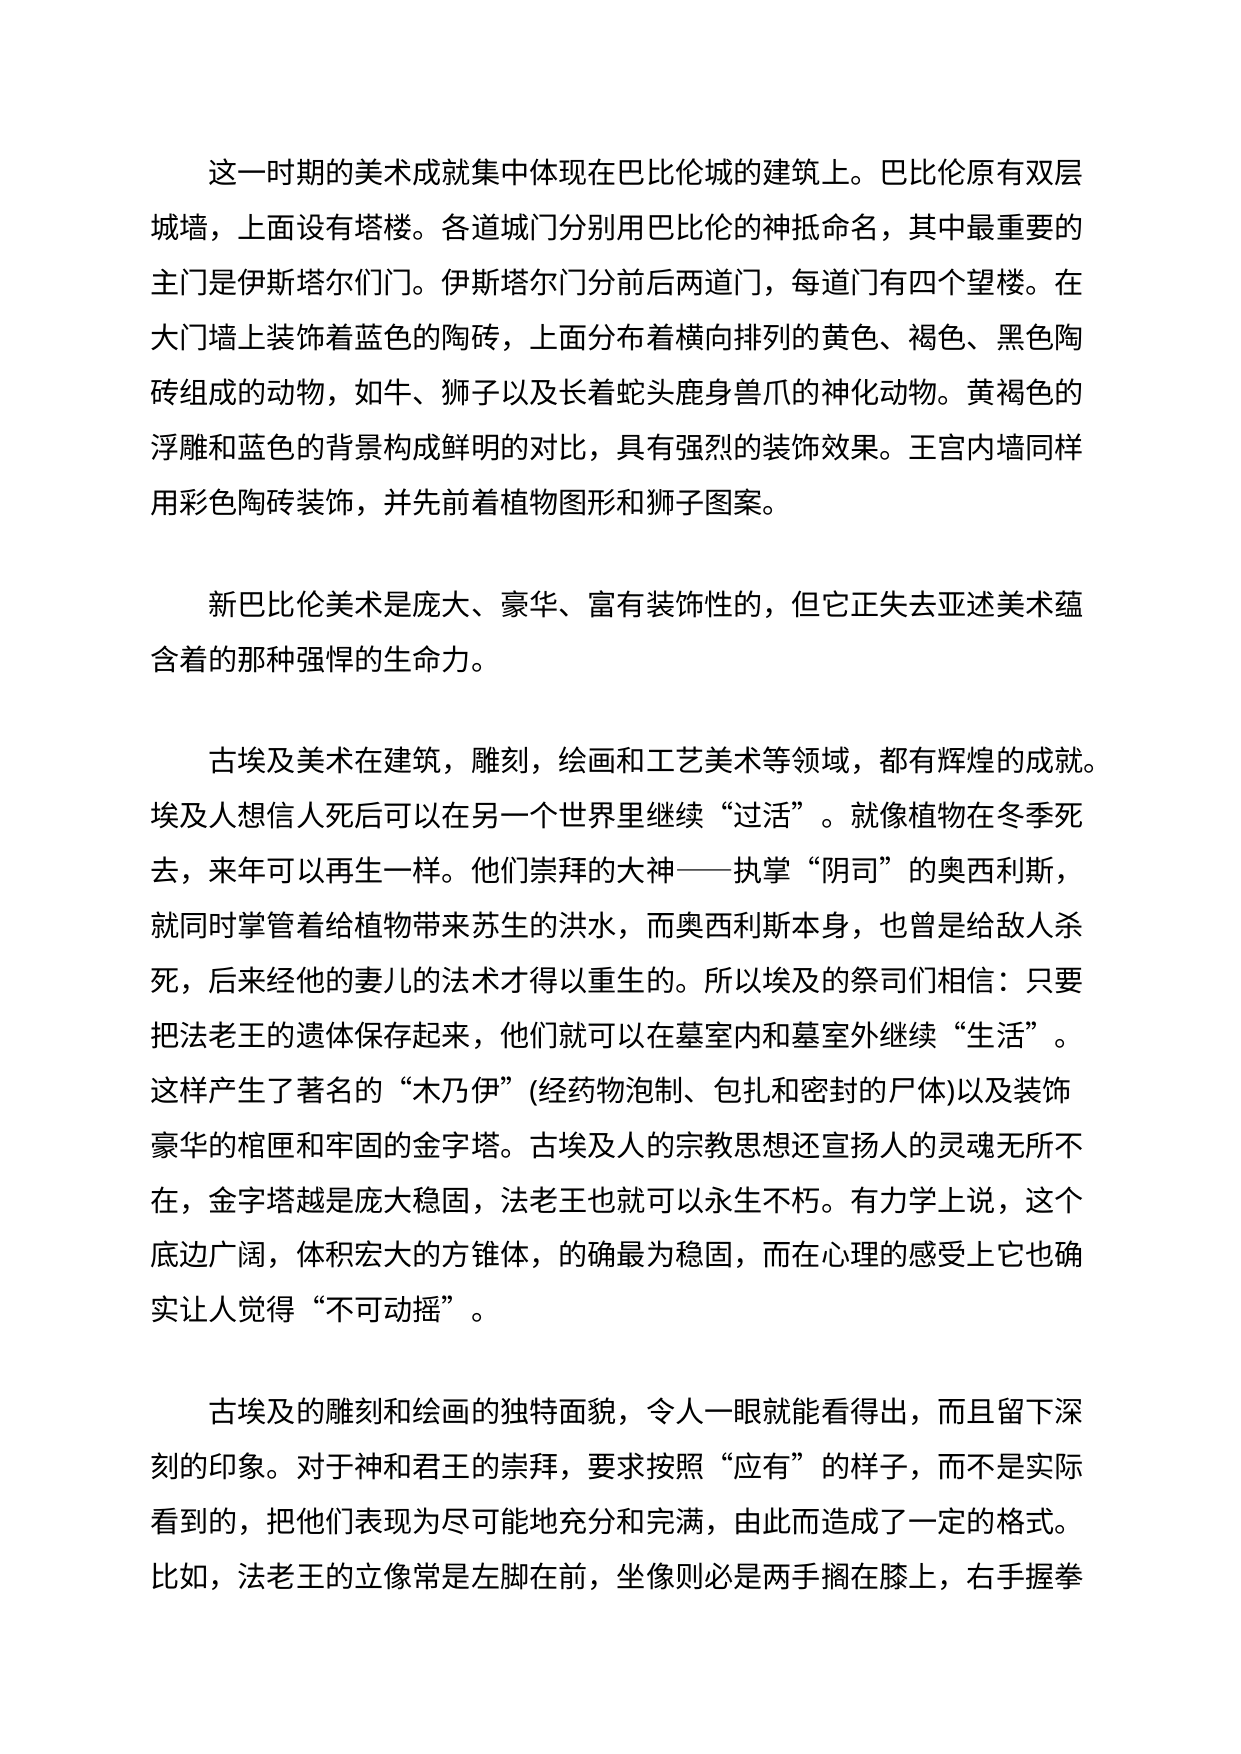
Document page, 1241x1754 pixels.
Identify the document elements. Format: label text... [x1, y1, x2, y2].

text 新巴比伦美术是庞大、豪华、富有装饰性的，但它正失去亚述美术蕴含着的那种强悍的生命力。 [150, 581, 1090, 678]
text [150, 1389, 1090, 1596]
text 这一时期的美术成就集中体现在巴比伦城的建筑上。巴比伦原有双层城墙，上面设有塔楼。各道城门分别用巴比伦的神抵命名，其中最重要的主门是伊斯塔尔们门。伊斯塔尔门分前后两道门，每道门有四个望楼。在大门墙上装饰着蓝色的陶砖，上面分布着横向排列的黄色、褐色、黑色陶砖组成的动物，如牛、狮子以及长着蛇头鹿身兽爪的神化动物。黄褐色的浮雕和蓝色的背景构成鲜明的对比，具有强烈的装饰效果。王宫内墙同样用彩色陶砖装饰，并先前着植物图形和狮子图案。 [150, 150, 1090, 522]
text 古埃及美术在建筑，雕刻，绘画和工艺美术等领域，都有辉煌的成就。埃及人想信人死后可以在另一个世界里继续“过活”。就像植物在冬季死去，来年可以再生一样。他们崇拜的大神——执掌“阴司”的奥西利斯，就同时掌管着给植物带来苏生的洪水，而奥西利斯本身，也曾是给敌人杀死，后来经他的妻儿的法术才得以重生的。所以埃及的祭司们相信：只要把法老王的遗体保存起来，他们就可以在墓室内和墓室外继续“生活”。这样产生了著名的“木乃伊”(经药物泡制、包扎和密封的尸体)以及装饰豪华的棺匣和牢固的金字塔。古埃及人的宗教思想还宣扬人的灵魂无所不在，金字塔越是庞大稳固，法老王也就可以永生不朽。有力学上说，这个底边广阔，体积宏大的方锥体，的确最为稳固，而在心理的感受上它也确实让人觉得“不可动摇”。 [150, 738, 1090, 1329]
